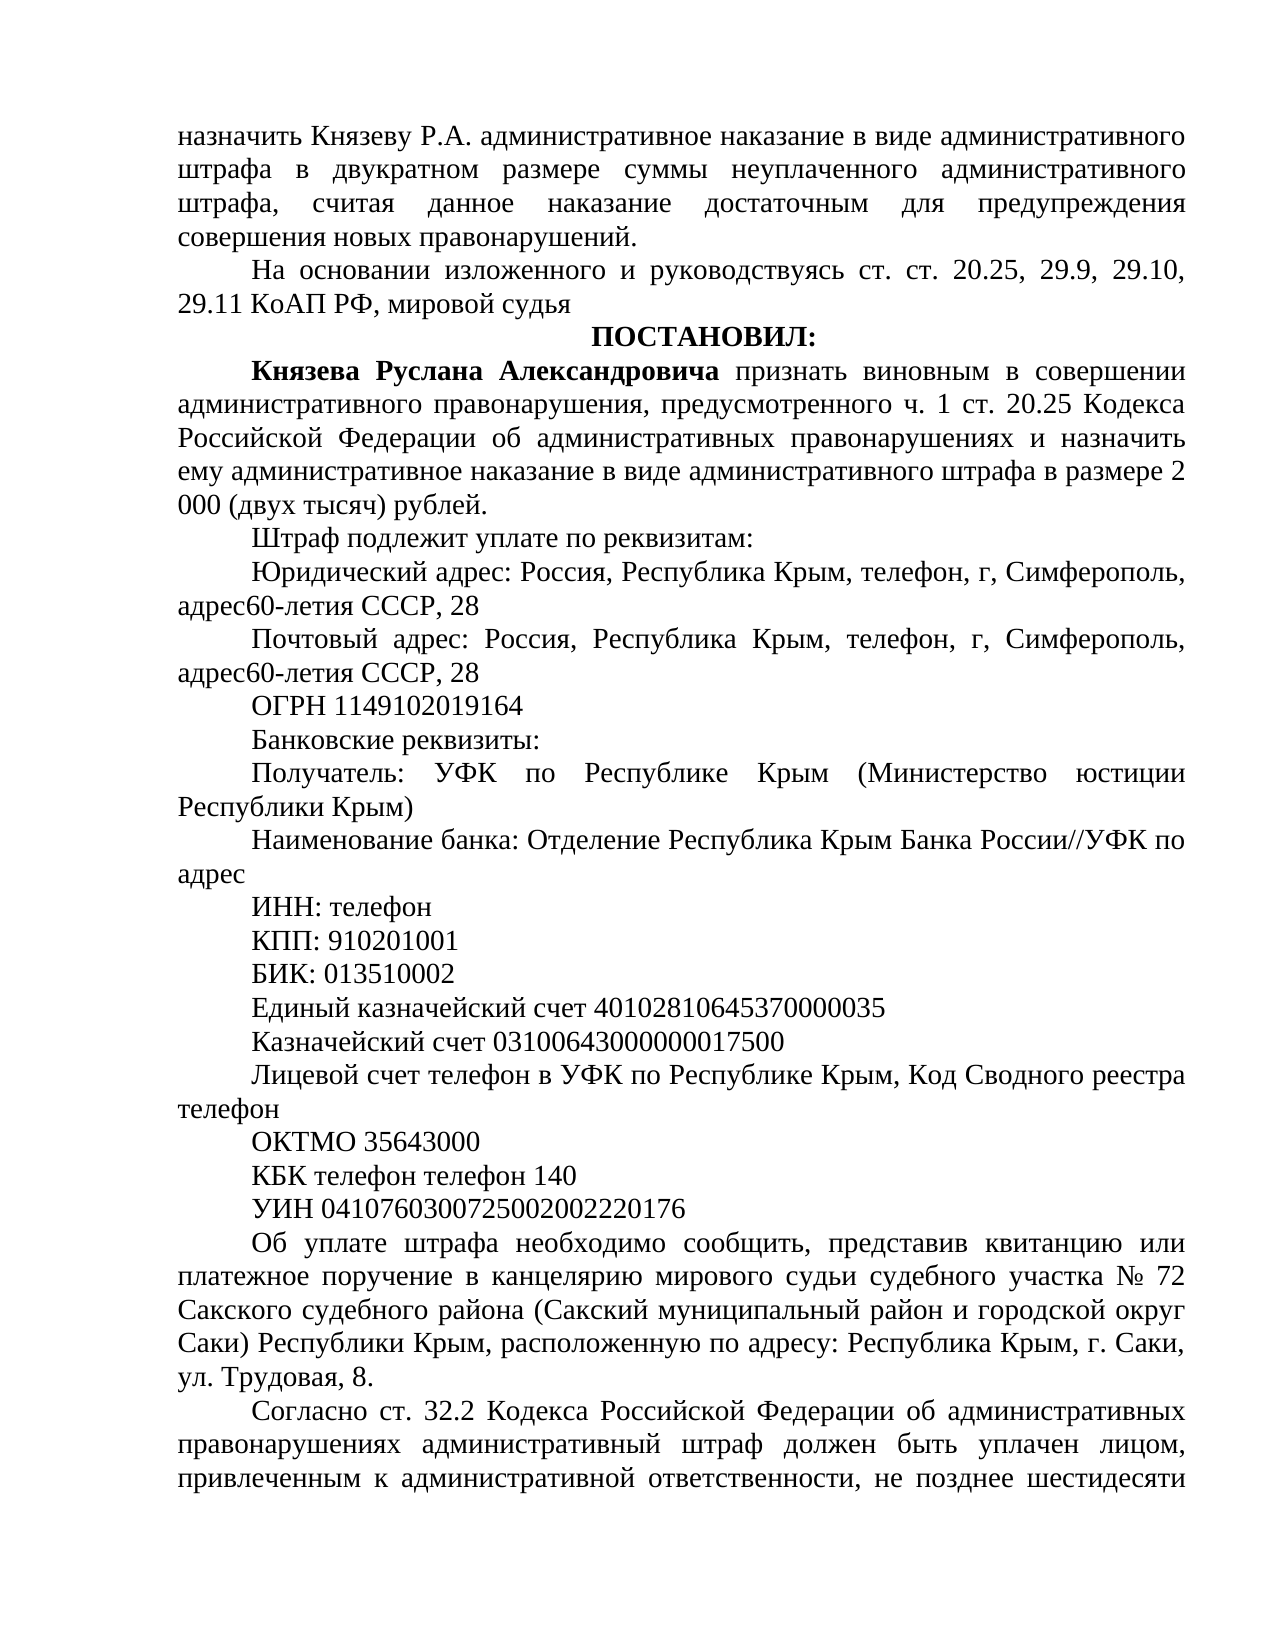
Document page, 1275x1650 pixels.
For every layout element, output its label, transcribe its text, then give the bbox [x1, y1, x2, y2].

text На основании изложенного и руководствуясь ст. ст. 20.25, 29.9, 29.10, 29.11 КоАП РФ, мировой судья [177, 252, 1186, 319]
text Князева Руслана Александровича признать виновным в совершении административного правонарушения, предусмотренного ч. 1 ст. 20.25 Кодекса Российской Федерации об административных правонарушениях и назначить ему административное наказание в виде административного штрафа в размере 2 000 (двух тысяч) рублей. [177, 353, 1186, 521]
text ОКТМО 35643000 [177, 1124, 1186, 1158]
text Юридический адрес: Россия, Республика Крым, телефон, г, Симферополь, адрес60-летия СССР, 28 [177, 554, 1186, 621]
text ИНН: телефон [177, 889, 1186, 923]
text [177, 1393, 1186, 1493]
text Наименование банка: Отделение Республика Крым Банка России//УФК по адрес [177, 822, 1186, 889]
text Банковские реквизиты: [177, 722, 1186, 755]
text Штраф подлежит уплате по реквизитам: [177, 521, 1186, 554]
text Получатель: УФК по Республике Крым (Министерство юстиции Республики Крым) [177, 755, 1186, 822]
text ПОСТАНОВИЛ: [177, 319, 1186, 353]
text Почтовый адрес: Россия, Республика Крым, телефон, г, Симферополь, адрес60-летия СССР, 28 [177, 621, 1186, 688]
text БИК: 013510002 [177, 957, 1186, 990]
text УИН 0410760300725002002220176 [177, 1191, 1186, 1225]
text Казначейский счет 03100643000000017500 [177, 1024, 1186, 1057]
text КПП: 910201001 [177, 923, 1186, 957]
text КБК телефон телефон 140 [177, 1158, 1186, 1191]
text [177, 118, 1186, 252]
text Об уплате штрафа необходимо сообщить, представив квитанцию или платежное поручение в канцелярию мирового судьи судебного участка № 72 Сакского судебного района (Сакский муниципальный район и городской округ Саки) Республики Крым, расположенную по адресу: Республика Крым, г. Саки, ул. Трудовая, 8. [177, 1225, 1186, 1393]
text Лицевой счет телефон в УФК по Республике Крым, Код Сводного реестра телефон [177, 1057, 1186, 1124]
text ОГРН 1149102019164 [177, 688, 1186, 722]
text Единый казначейский счет 40102810645370000035 [177, 990, 1186, 1024]
